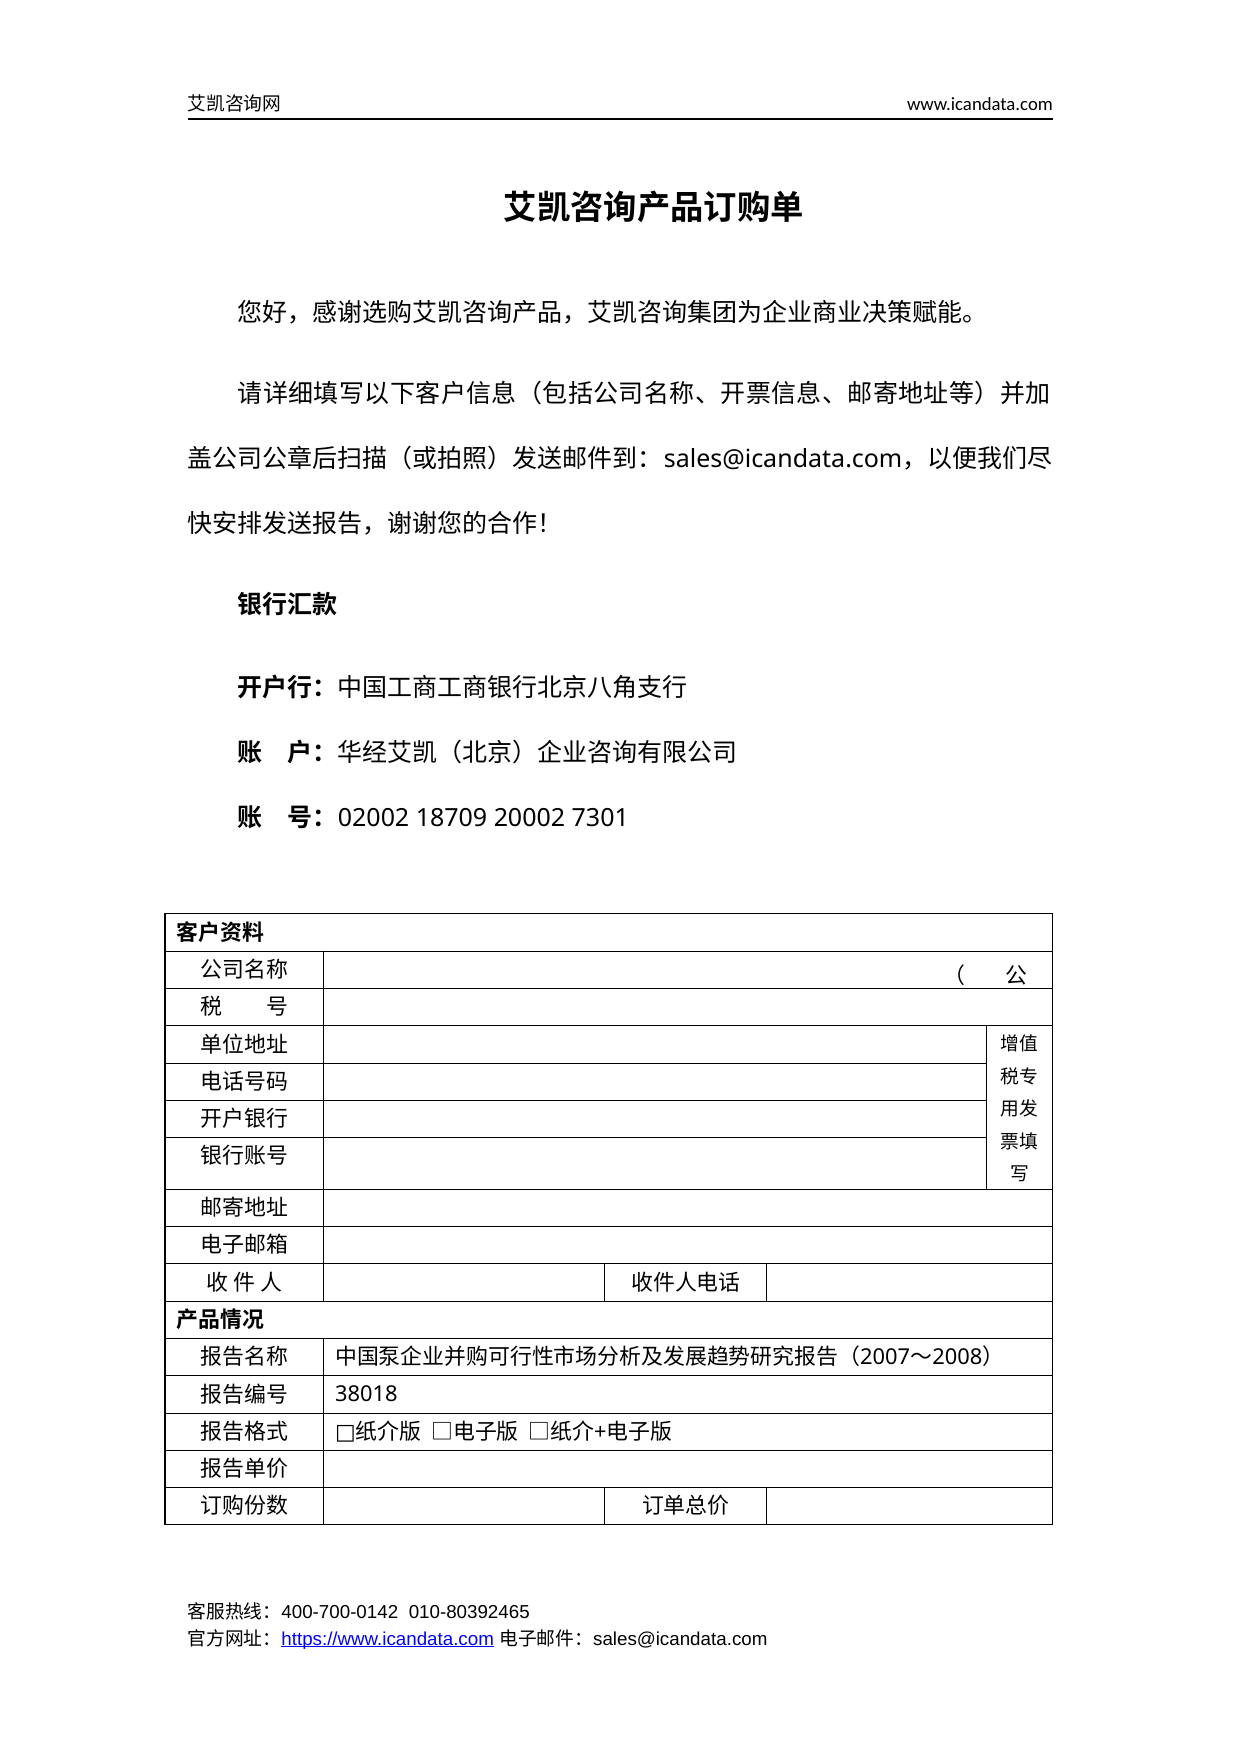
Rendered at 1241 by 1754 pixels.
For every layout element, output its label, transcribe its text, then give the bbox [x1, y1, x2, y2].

table_cell 开户银行 [166, 1101, 323, 1137]
text 银行汇款 [187, 570, 1053, 635]
table_cell 订单总价 [605, 1488, 766, 1524]
text 账 号：02002 18709 20002 7301 [187, 783, 1053, 848]
table_cell 产品情况 [166, 1302, 1052, 1338]
table_header 客户资料 [166, 914, 1052, 951]
table_cell 中国泵企业并购可行性市场分析及发展趋势研究报告（2007～2008） [324, 1339, 1052, 1375]
table_cell [324, 1451, 1052, 1487]
table_cell 报告格式 [166, 1414, 323, 1450]
text 您好，感谢选购艾凯咨询产品，艾凯咨询集团为企业商业决策赋能。 [187, 278, 1053, 343]
table_cell 收 件 人 [166, 1264, 323, 1301]
table_cell [324, 1488, 604, 1524]
table_cell 增值税专用发票填写 [987, 1026, 1052, 1189]
table_cell [324, 1064, 986, 1100]
table_cell [324, 1101, 986, 1137]
table_cell 收件人电话 [605, 1264, 766, 1301]
table_cell 订购份数 [166, 1488, 323, 1524]
table_cell 电话号码 [166, 1064, 323, 1100]
table_cell [767, 1488, 1052, 1524]
table_cell [324, 1138, 986, 1189]
table_cell 报告编号 [166, 1376, 323, 1412]
table_cell 邮寄地址 [166, 1190, 323, 1226]
table_cell [324, 1227, 1052, 1263]
table_cell 税 号 [166, 989, 323, 1025]
table_cell [324, 1190, 1052, 1226]
text 开户行：中国工商工商银行北京八角支行 [187, 653, 1053, 718]
table_cell □纸介版 □电子版 □纸介+电子版 [324, 1414, 1052, 1450]
table_cell 公司名称 [166, 952, 323, 988]
table_cell [324, 989, 1052, 1025]
table_cell [324, 1026, 986, 1062]
text 请详细填写以下客户信息（包括公司名称、开票信息、邮寄地址等）并加盖公司公章后扫描（或拍照）发送邮件到：sales@icandata.com，以便我们尽快安排发送报告，谢谢您的合作！ [187, 359, 1053, 554]
table_cell 报告名称 [166, 1339, 323, 1375]
table_cell 单位地址 [166, 1026, 323, 1062]
table_cell 报告单价 [166, 1451, 323, 1487]
text 账 户：华经艾凯（北京）企业咨询有限公司 [187, 718, 1053, 783]
text 艾凯咨询产品订购单 [187, 172, 1053, 237]
table_cell 银行账号 [166, 1138, 323, 1189]
table_cell [767, 1264, 1052, 1301]
table_cell [324, 952, 1052, 988]
table_cell [324, 1264, 604, 1301]
table_cell 38018 [324, 1376, 1052, 1412]
table_cell 电子邮箱 [166, 1227, 323, 1263]
